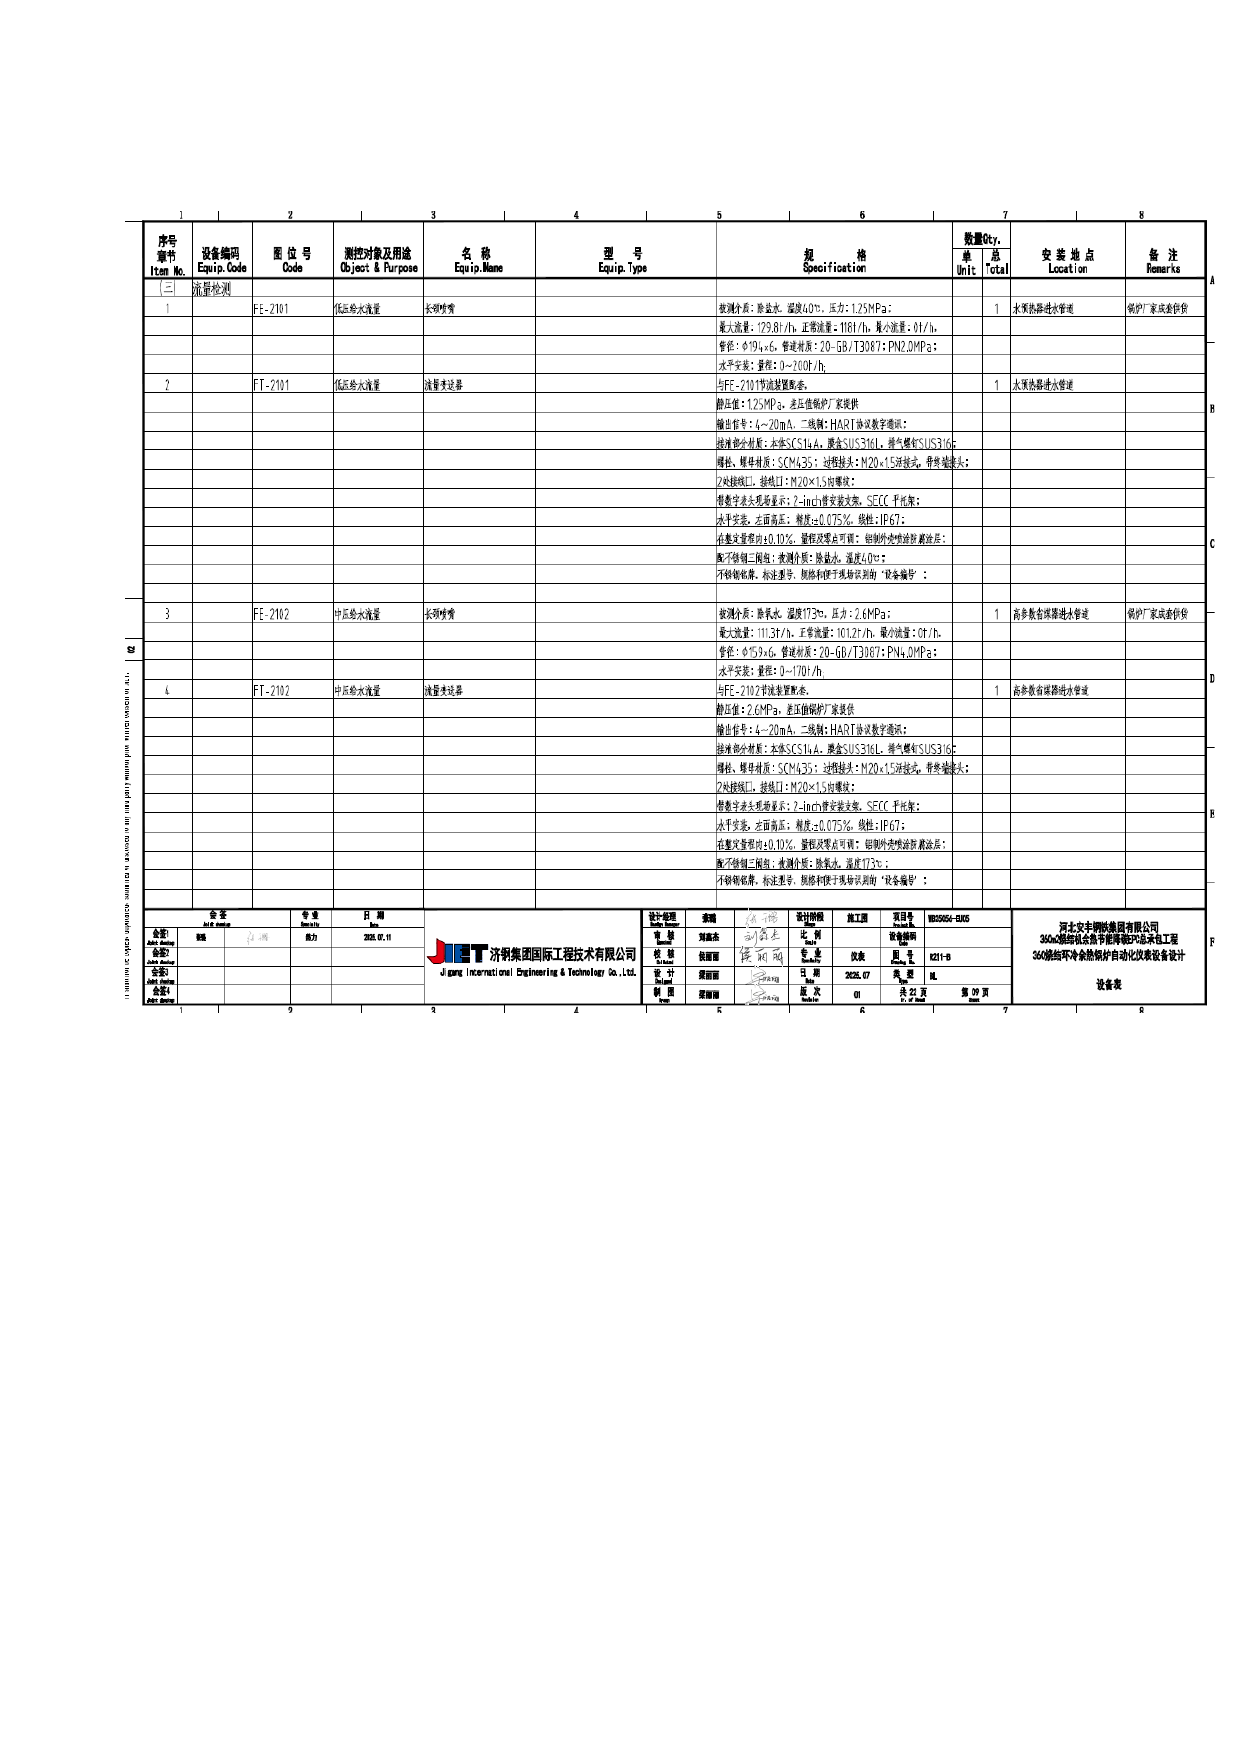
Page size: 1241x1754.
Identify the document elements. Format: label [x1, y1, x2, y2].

picture [125, 211, 1215, 1013]
